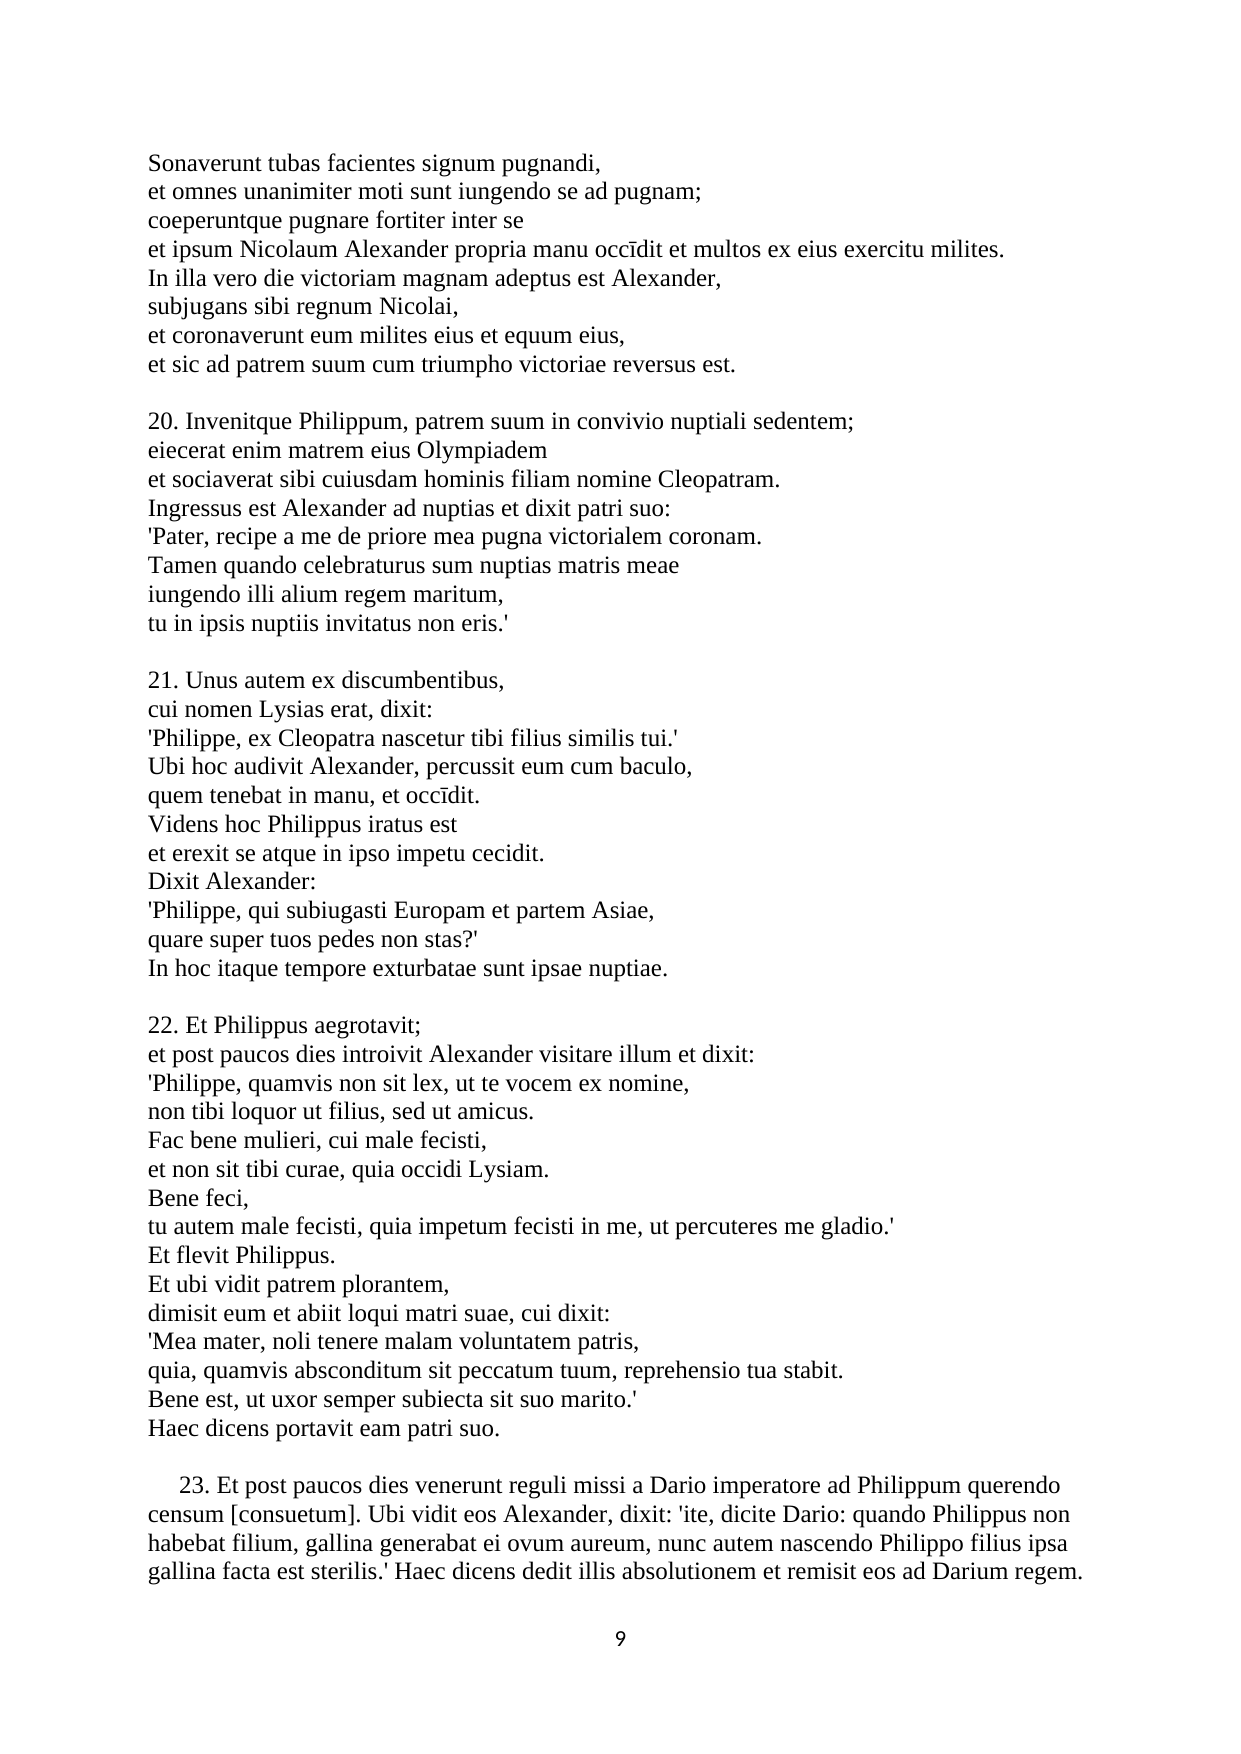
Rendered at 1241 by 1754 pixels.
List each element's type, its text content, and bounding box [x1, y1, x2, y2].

text 22. Et Philippus aegrotavit; [148, 1010, 1093, 1039]
text In hoc itaque tempore exturbatae sunt ipsae nuptiae. [148, 953, 1093, 981]
text Videns hoc Philippus iratus est [148, 809, 1093, 838]
text Et ubi vidit patrem plorantem, [148, 1269, 1093, 1298]
text subjugans sibi regnum Nicolai, [148, 291, 1093, 320]
text Sonaverunt tubas facientes signum pugnandi, [148, 148, 1093, 176]
text Fac bene mulieri, cui male fecisti, [148, 1125, 1093, 1154]
text eiecerat enim matrem eius Olympiadem [148, 435, 1093, 464]
text coeperuntque pugnare fortiter inter se [148, 205, 1093, 234]
text et sociaverat sibi cuiusdam hominis filiam nomine Cleopatram. [148, 464, 1093, 493]
text et coronaverunt eum milites eius et equum eius, [148, 320, 1093, 349]
text et omnes unanimiter moti sunt iungendo se ad pugnam; [148, 176, 1093, 205]
text non tibi loquor ut filius, sed ut amicus. [148, 1096, 1093, 1125]
text 'Philippe, qui subiugasti Europam et partem Asiae, [148, 895, 1093, 924]
text Tamen quando celebraturus sum nuptias matris meae [148, 550, 1093, 579]
text In illa vero die victoriam magnam adeptus est Alexander, [148, 263, 1093, 291]
text cui nomen Lysias erat, dixit: [148, 694, 1093, 723]
text et non sit tibi curae, quia occidi Lysiam. [148, 1154, 1093, 1183]
text Ubi hoc audivit Alexander, percussit eum cum baculo, [148, 751, 1093, 780]
text et post paucos dies introivit Alexander visitare illum et dixit: [148, 1039, 1093, 1068]
text 'Pater, recipe a me de priore mea pugna victorialem coronam. [148, 521, 1093, 550]
text 20. Invenitque Philippum, patrem suum in convivio nuptiali sedentem; [148, 406, 1093, 435]
text dimisit eum et abiit loqui matri suae, cui dixit: [148, 1298, 1093, 1326]
text 21. Unus autem ex discumbentibus, [148, 665, 1093, 694]
text Dixit Alexander: [148, 866, 1093, 895]
text quia, quamvis absconditum sit peccatum tuum, reprehensio tua stabit. [148, 1355, 1093, 1384]
text Et flevit Philippus. [148, 1240, 1093, 1269]
text 23. Et post paucos dies venerunt reguli missi a Dario imperatore ad Philippum querendo censum [consuetum]. Ubi vidit eos Alexander, dixit: 'ite, dicite Dario: quando Philippus non habebat filium, gallina generabat ei ovum aureum, nunc autem nascendo Philippo filius ipsa gallina facta est sterilis.' Haec dicens dedit illis absolutionem et remisit eos ad Darium regem. [148, 1470, 1093, 1585]
text tu in ipsis nuptiis invitatus non eris.' [148, 608, 1093, 636]
text 'Philippe, ex Cleopatra nascetur tibi filius similis tui.' [148, 723, 1093, 751]
text et sic ad patrem suum cum triumpho victoriae reversus est. [148, 349, 1093, 378]
text 'Philippe, quamvis non sit lex, ut te vocem ex nomine, [148, 1068, 1093, 1096]
text 'Mea mater, noli tenere malam voluntatem patris, [148, 1326, 1093, 1355]
text iungendo illi alium regem maritum, [148, 579, 1093, 608]
text Ingressus est Alexander ad nuptias et dixit patri suo: [148, 493, 1093, 521]
text Bene feci, [148, 1183, 1093, 1211]
text Haec dicens portavit eam patri suo. [148, 1413, 1093, 1441]
text quare super tuos pedes non stas?' [148, 924, 1093, 953]
text et ipsum Nicolaum Alexander propria manu occīdit et multos ex eius exercitu milites. [148, 234, 1093, 263]
text Bene est, ut uxor semper subiecta sit suo marito.' [148, 1384, 1093, 1413]
text et erexit se atque in ipso impetu cecidit. [148, 838, 1093, 866]
text quem tenebat in manu, et occīdit. [148, 780, 1093, 809]
text tu autem male fecisti, quia impetum fecisti in me, ut percuteres me gladio.' [148, 1211, 1093, 1240]
